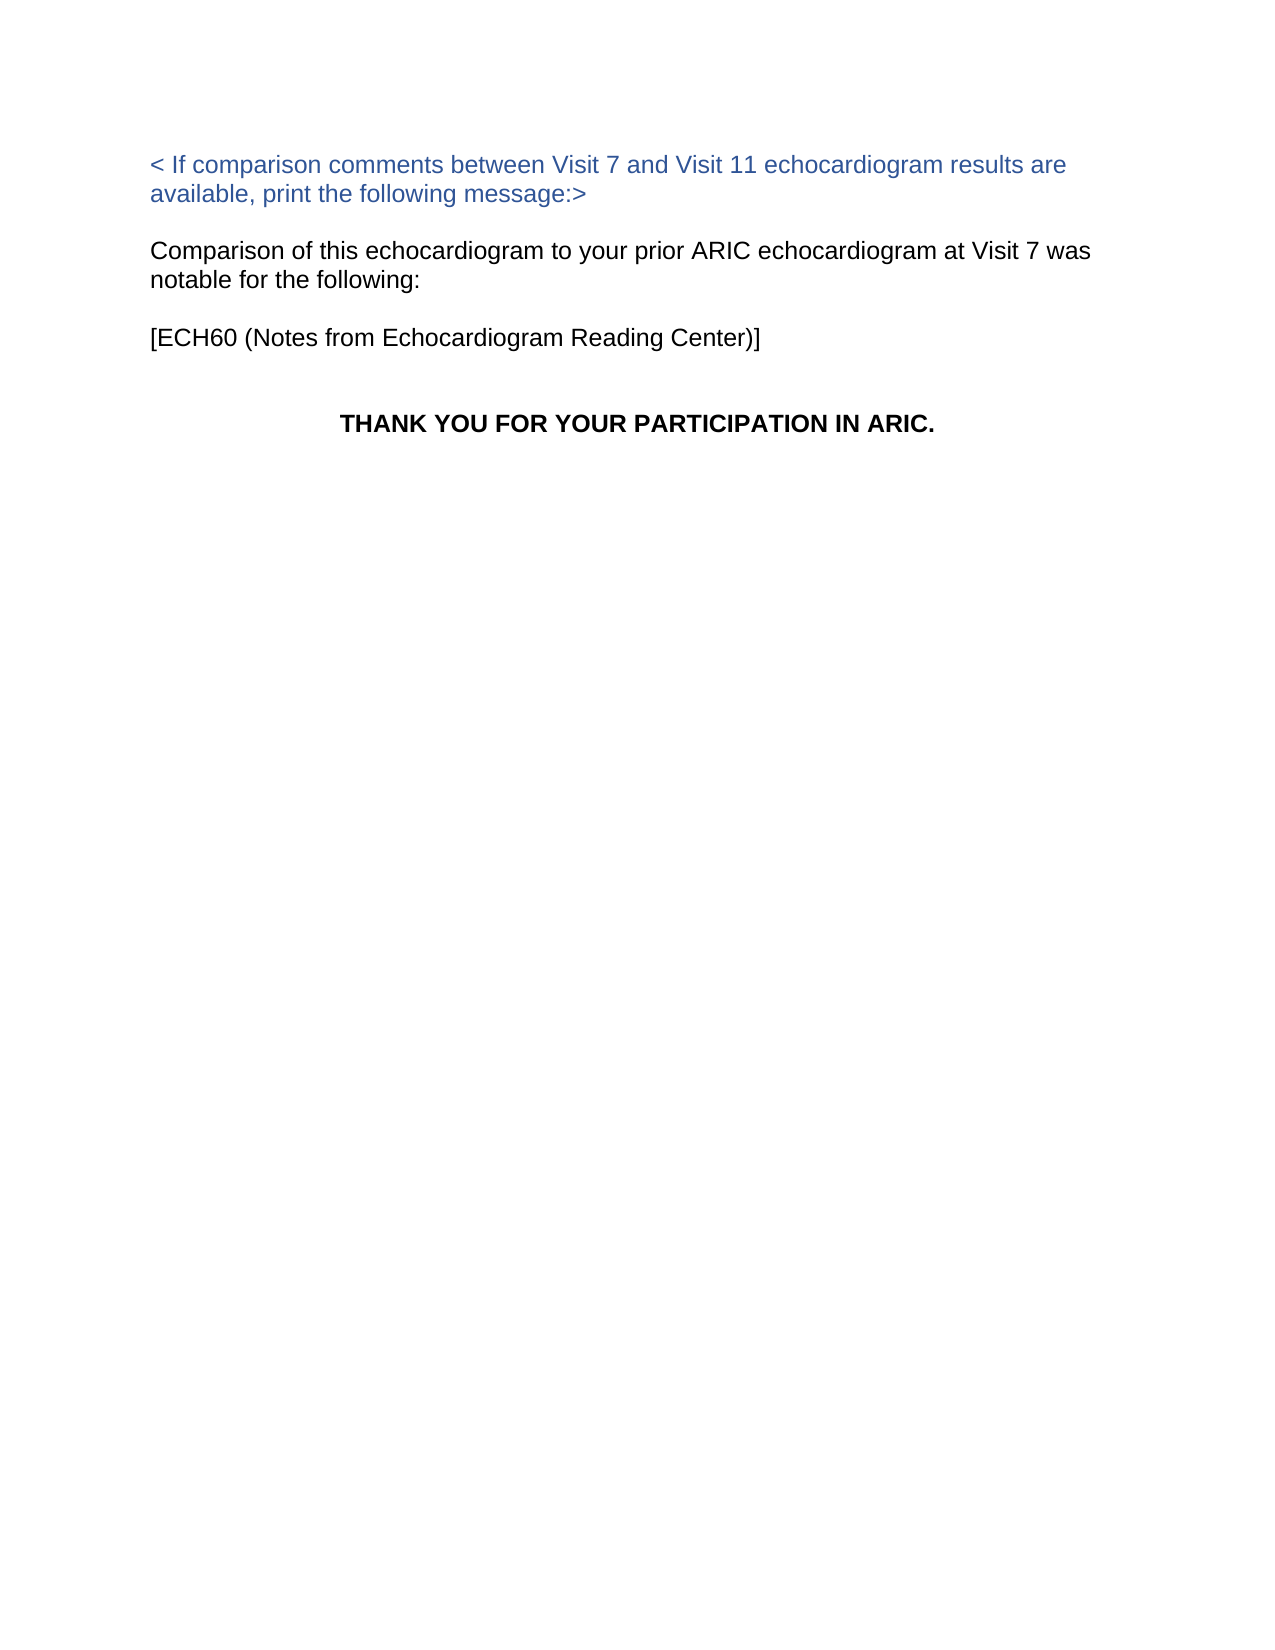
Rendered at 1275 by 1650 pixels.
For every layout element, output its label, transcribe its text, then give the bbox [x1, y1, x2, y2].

text Comparison of this echocardiogram to your prior ARIC echocardiogram at Visit 7 was notable for the following: [150, 236, 1125, 294]
text < If comparison comments between Visit 7 and Visit 11 echocardiogram results are available, print the following message:> [150, 150, 1125, 207]
text [ECH60 (Notes from Echocardiogram Reading Center)] [150, 322, 1125, 351]
text THANK YOU FOR YOUR PARTICIPATION IN ARIC. [150, 409, 1125, 437]
